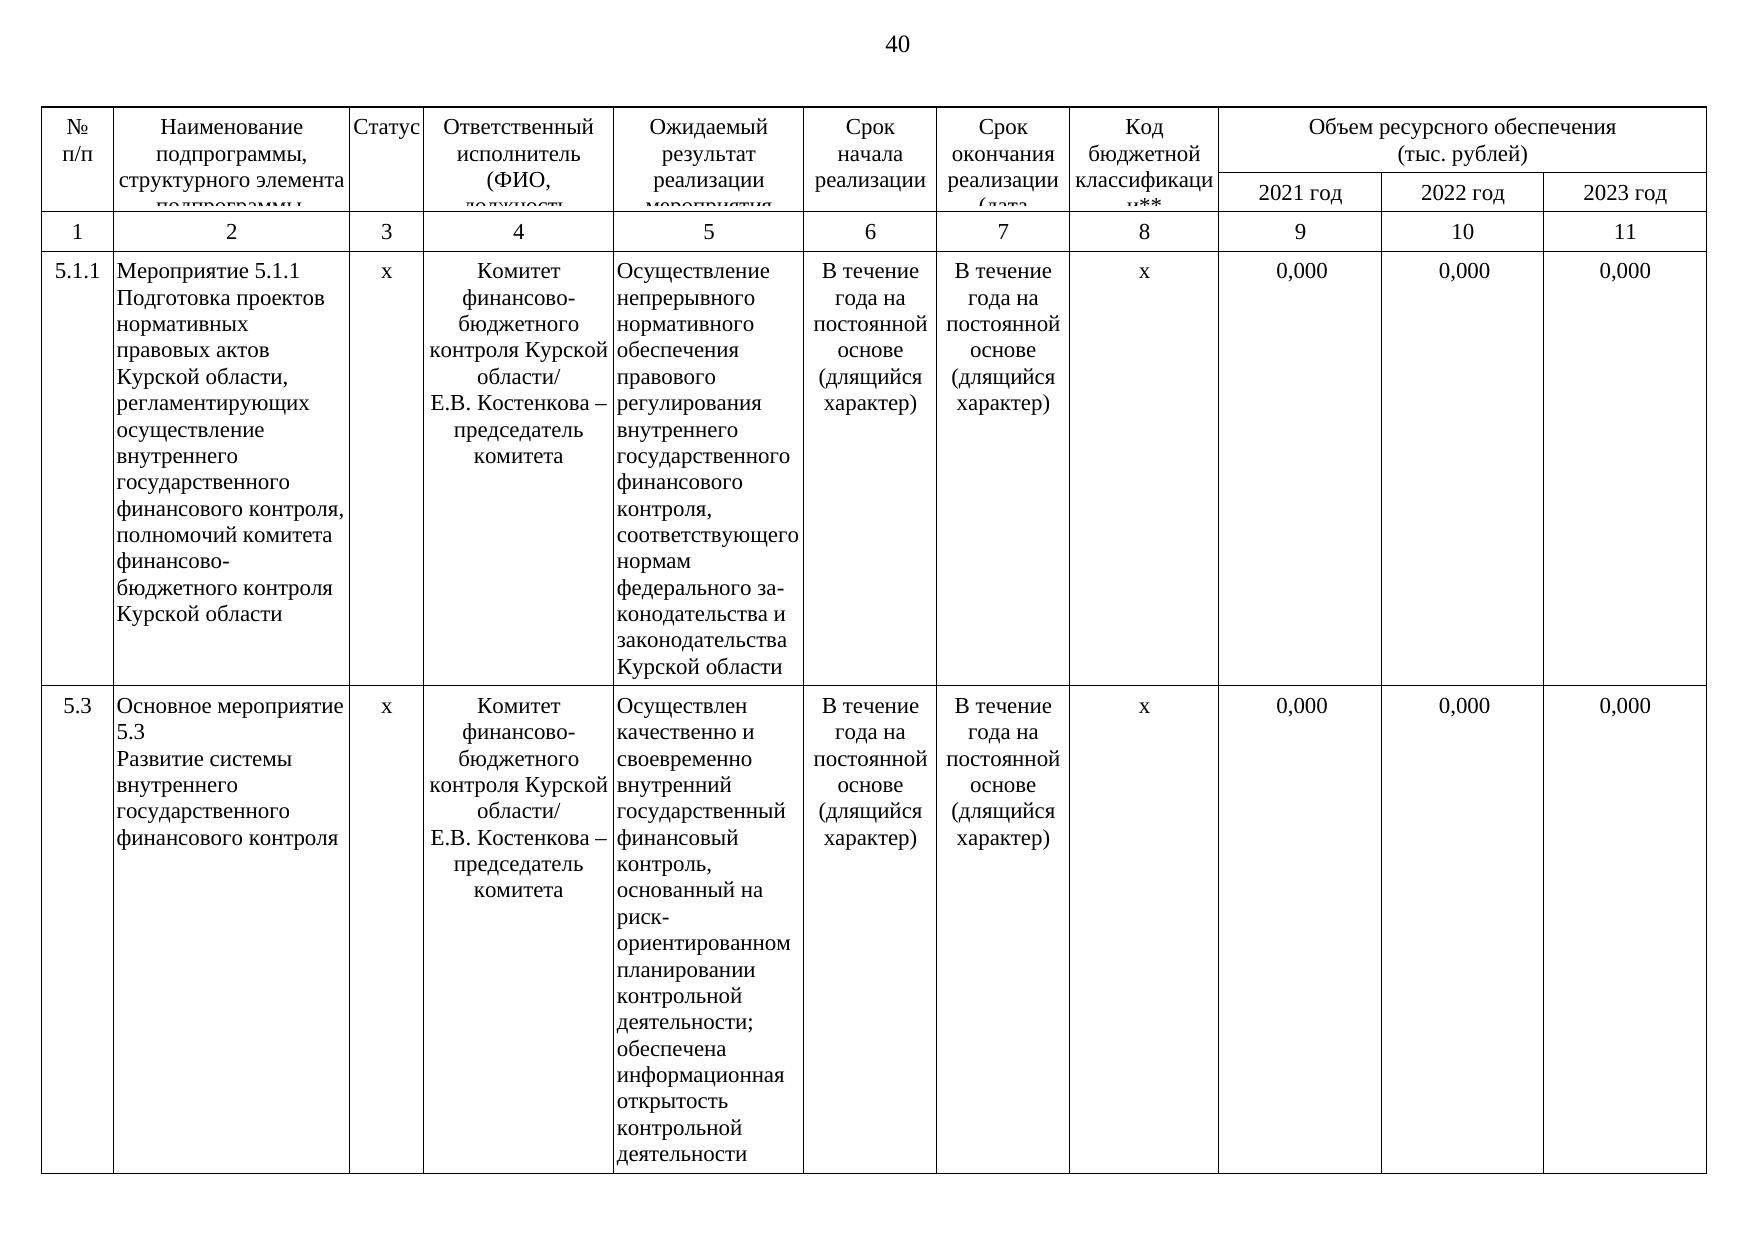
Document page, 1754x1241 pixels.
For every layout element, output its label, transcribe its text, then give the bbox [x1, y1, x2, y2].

table_cell 0,000 [1544, 252, 1706, 685]
table_cell Осуществлен качественно и своевременно внутренний государственный финансовый контроль, основанный на риск-ориентированном планировании контрольной деятельности; обеспечена информационная открытость контрольной деятельности [614, 686, 803, 1172]
table_cell 2021 год [1219, 173, 1381, 211]
table_cell 0,000 [1219, 252, 1381, 685]
table_header Срок окончания реализации (дата контрольного события) [937, 108, 1069, 211]
table_cell В течение года на постоянной основе (длящийся характер) [804, 686, 936, 1172]
table_cell 2022 год [1382, 173, 1543, 211]
table_cell 11 [1544, 212, 1706, 251]
table_cell Комитет финансово-бюджетного контроля Курской области/ Е.В. Костенкова – председатель комитета [424, 686, 613, 1172]
table_cell 7 [937, 212, 1069, 251]
table_cell 0,000 [1544, 686, 1706, 1172]
table_cell 4 [424, 212, 613, 251]
table_cell 1 [42, 212, 113, 251]
table_header Наименование подпрограммы, структурного элемента подпрограммы, контрольного события программы [114, 108, 349, 211]
table_cell х [350, 686, 423, 1172]
table_cell х [1070, 686, 1218, 1172]
table_cell х [1070, 252, 1218, 685]
table_cell 6 [804, 212, 936, 251]
table_cell Мероприятие 5.1.1 Подготовка проектов нормативных правовых актов Курской области, регламентирующих осуществление внутреннего государственного финансового контроля, полномочий комитета финансово-бюджетного контроля Курской области [114, 252, 349, 685]
table_cell В течение года на постоянной основе (длящийся характер) [804, 252, 936, 685]
table_cell 5 [614, 212, 803, 251]
table_cell 2023 год [1544, 173, 1706, 211]
table_header Ответственный исполнитель (ФИО, должность, организация) [424, 108, 613, 211]
table_cell 3 [350, 212, 423, 251]
table_cell 5.3 [42, 686, 113, 1172]
table_cell Основное мероприятие 5.3 Развитие системы внутреннего государственного финансового контроля [114, 686, 349, 1172]
table_cell 0,000 [1382, 686, 1543, 1172]
table_cell 10 [1382, 212, 1543, 251]
table_header Ожидаемый результат реализации мероприятия [614, 108, 803, 211]
table_cell 8 [1070, 212, 1218, 251]
table_cell В течение года на постоянной основе (длящийся характер) [937, 686, 1069, 1172]
table_header № п/п [42, 108, 113, 211]
table_cell Комитет финансово-бюджетного контроля Курской области/ Е.В. Костенкова – председатель комитета [424, 252, 613, 685]
table_cell В течение года на постоянной основе (длящийся характер) [937, 252, 1069, 685]
table_header Объем ресурсного обеспечения (тыс. рублей) [1219, 108, 1706, 172]
table_cell 5.1.1 [42, 252, 113, 685]
table_cell х [350, 252, 423, 685]
table_cell Осуществление непрерывного нормативного обеспечения правового регулирования внутреннего государственного финансового контроля, соответствующего нормам федерального законодательства и законодательства Курской области [614, 252, 803, 685]
table_cell 0,000 [1382, 252, 1543, 685]
table_header Статус [350, 108, 423, 211]
table_cell 0,000 [1219, 686, 1381, 1172]
table_header Срок начала реализации [804, 108, 936, 211]
table_cell 2 [114, 212, 349, 251]
table_header Код бюджетной классификации** [1070, 108, 1218, 211]
table_cell 9 [1219, 212, 1381, 251]
